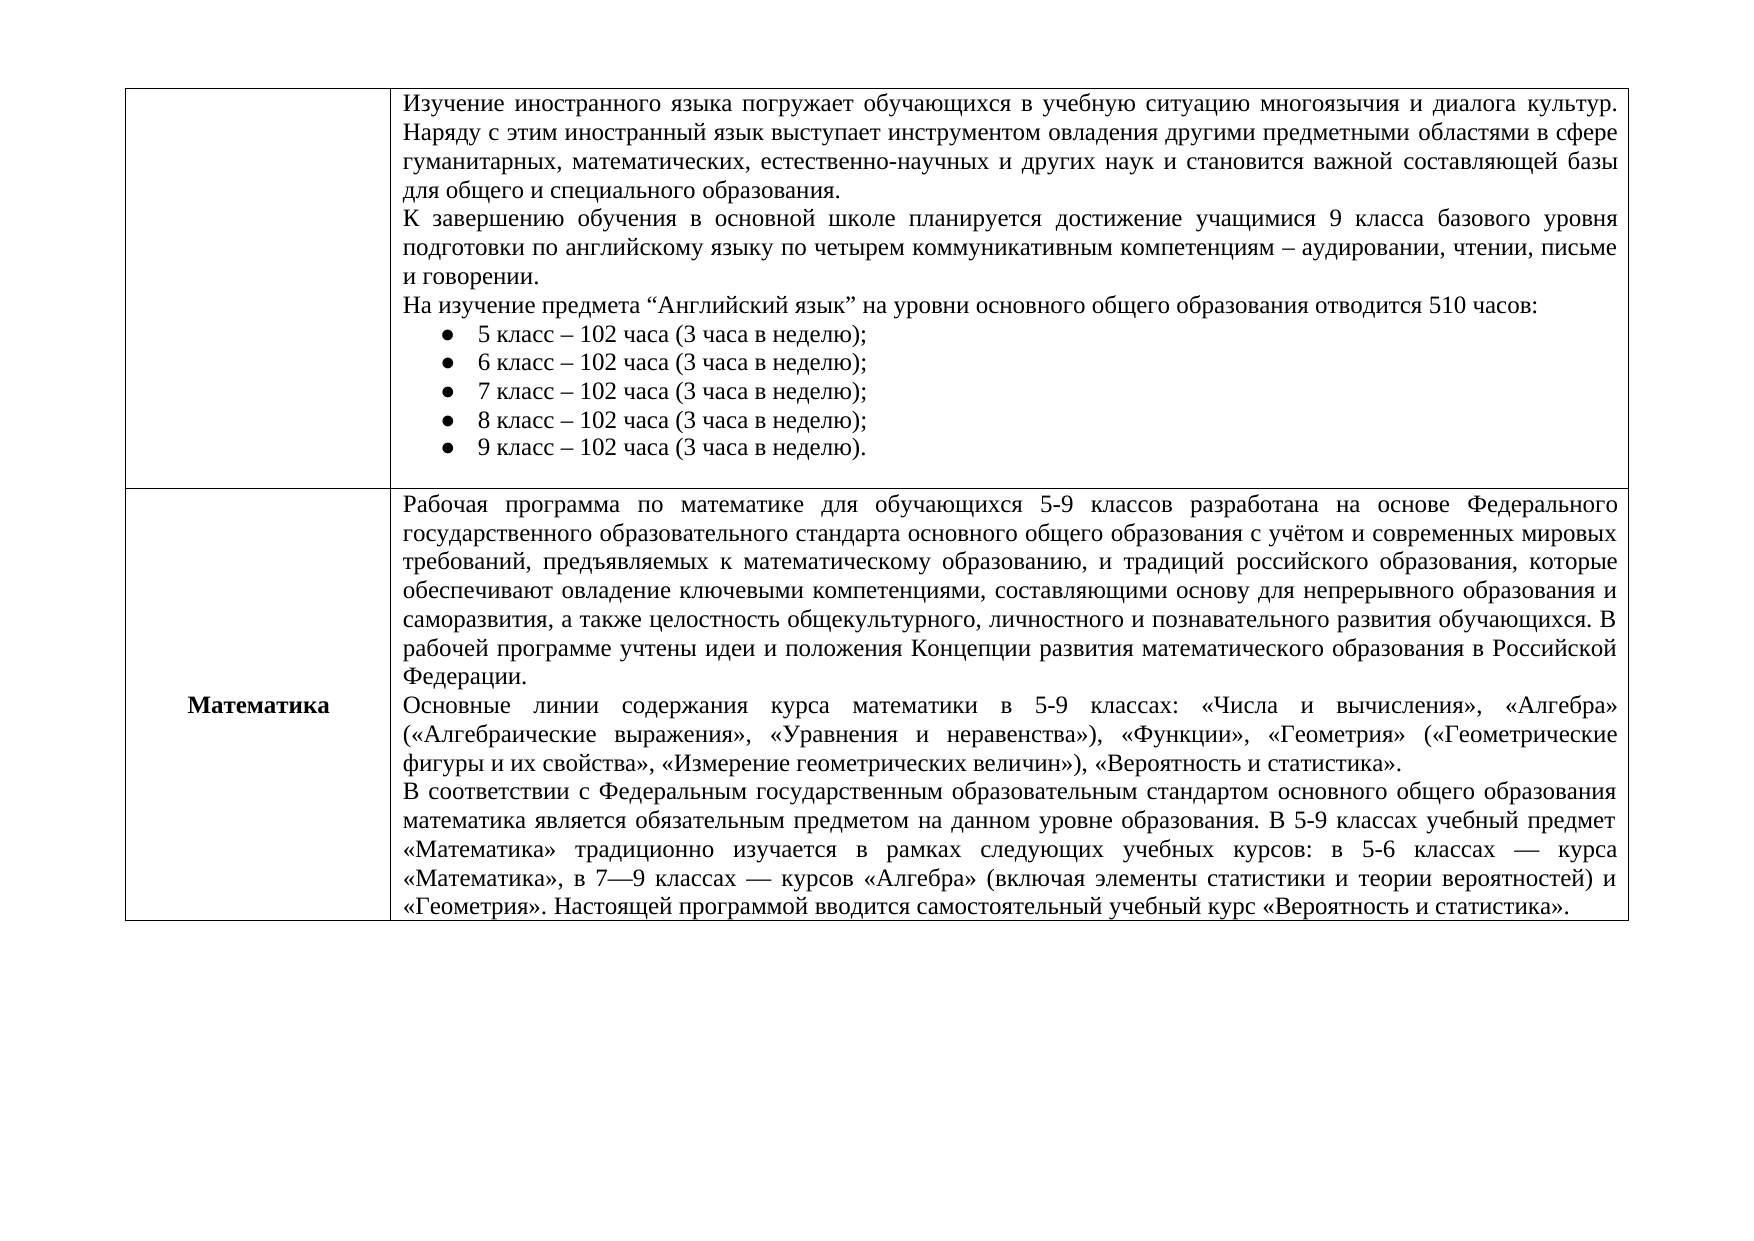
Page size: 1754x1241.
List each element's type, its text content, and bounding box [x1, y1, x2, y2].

table_cell Математика [126, 489, 390, 920]
table_cell Рабочая программа по математике для обучающихся 5-9 классов разработана на основе Федерального государственного образовательного стандарта основного общего образования с учётом и современных мировых требований, предъявляемых к математическому образованию, и традиций российского образования, которые обеспечивают овладение ключевыми компетенциями, составляющими основу для непрерывного образования и саморазвития, а также целостность общекультурного, личностного и познавательного развития обучающихся. В рабочей программе учтены идеи и положения Концепции развития математического образования в Российской Федерации. Основные линии содержания курса математики в 5-9 классах: «Числа и вычисления», «Алгебра» («Алгебраические выражения», «Уравнения и неравенства»), «Функции», «Геометрия» («Геометрические фигуры и их свойства», «Измерение геометрических величин»), «Вероятность и статистика». В соответствии с Федеральным государственным образовательным стандартом основного общего образования математика является обязательным предметом на данном уровне образования. В 5-9 классах учебный предмет «Математика» традиционно изучается в рамках следующих учебных курсов: в 5-6 классах — курса «Математика», в 7—9 классах — курсов «Алгебра» (включая элементы статистики и теории вероятностей) и «Геометрия». Настоящей программой вводится самостоятельный учебный курс «Вероятность и статистика». [391, 489, 1628, 920]
table_header [126, 89, 390, 488]
table_header Изучение иностранного языка погружает обучающихся в учебную ситуацию многоязычия и диалога культур. Наряду с этим иностранный язык выступает инструментом овладения другими предметными областями в сфере гуманитарных, математических, естественно-научных и других наук и становится важной составляющей базы для общего и специального образования. К завершению обучения в основной школе планируется достижение учащимися 9 класса базового уровня подготовки по английскому языку по четырем коммуникативным компетенциям – аудировании, чтении, письме и говорении. На изучение предмета “Английский язык” на уровни основного общего образования отводится 510 часов: 5 класс – 102 часа (3 часа в неделю); 6 класс – 102 часа (3 часа в неделю); 7 класс – 102 часа (3 часа в неделю); 8 класс – 102 часа (3 часа в неделю); 9 класс – 102 часа (3 часа в неделю). [391, 89, 1628, 488]
